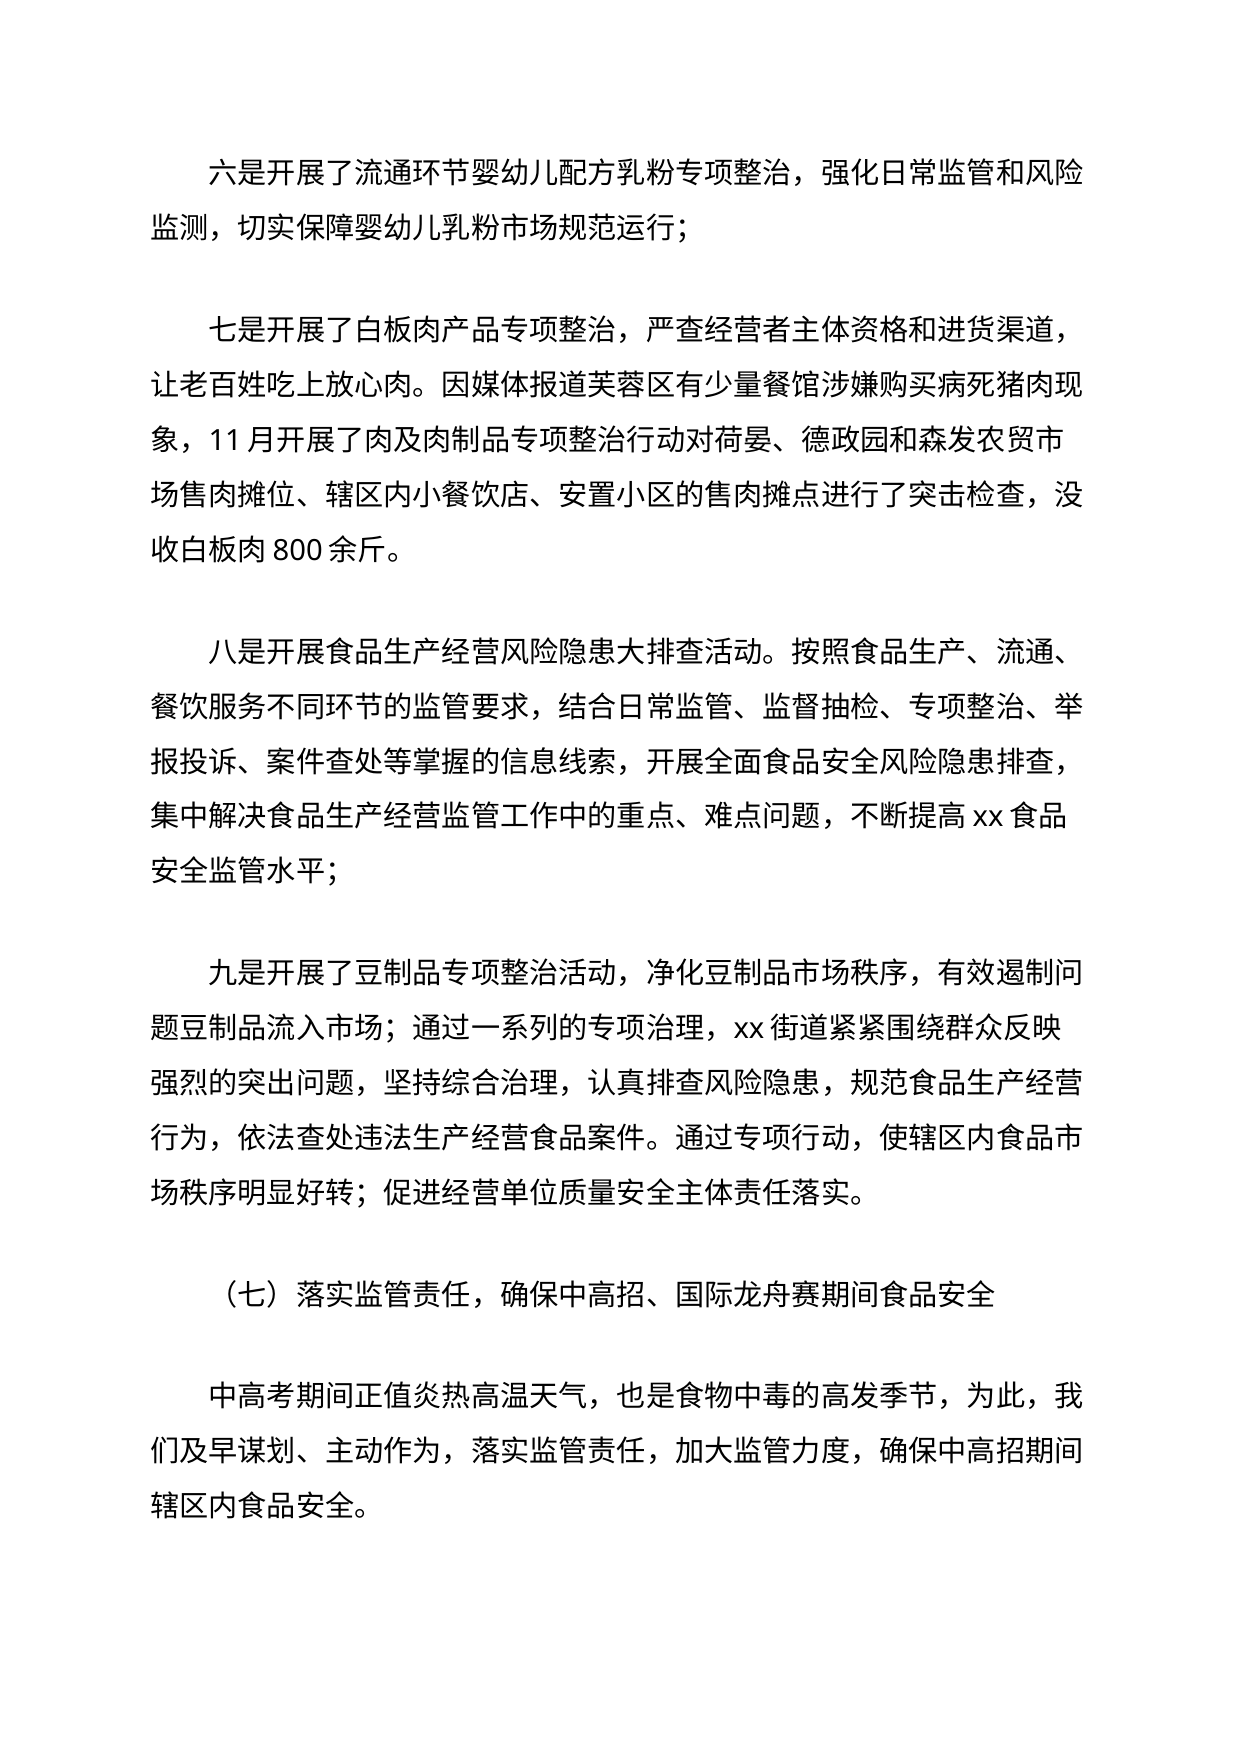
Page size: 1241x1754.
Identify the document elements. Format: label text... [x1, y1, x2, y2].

text 六是开展了流通环节婴幼儿配方乳粉专项整治，强化日常监管和风险监测，切实保障婴幼儿乳粉市场规范运行； [150, 150, 1090, 247]
text 中高考期间正值炎热高温天气，也是食物中毒的高发季节，为此，我们及早谋划、主动作为，落实监管责任，加大监管力度，确保中高招期间辖区内食品安全。 [150, 1373, 1090, 1525]
text 八是开展食品生产经营风险隐患大排查活动。按照食品生产、流通、餐饮服务不同环节的监管要求，结合日常监管、监督抽检、专项整治、举报投诉、案件查处等掌握的信息线索，开展全面食品安全风险隐患排查，集中解决食品生产经营监管工作中的重点、难点问题，不断提高xx食品安全监管水平； [150, 628, 1090, 890]
text 七是开展了白板肉产品专项整治，严查经营者主体资格和进货渠道，让老百姓吃上放心肉。因媒体报道芙蓉区有少量餐馆涉嫌购买病死猪肉现象，11月开展了肉及肉制品专项整治行动对荷晏、德政园和森发农贸市场售肉摊位、辖区内小餐饮店、安置小区的售肉摊点进行了突击检查，没收白板肉800余斤。 [150, 307, 1090, 569]
text （七）落实监管责任，确保中高招、国际龙舟赛期间食品安全 [150, 1271, 1090, 1313]
text 九是开展了豆制品专项整治活动，净化豆制品市场秩序，有效遏制问题豆制品流入市场；通过一系列的专项治理，xx街道紧紧围绕群众反映强烈的突出问题，坚持综合治理，认真排查风险隐患，规范食品生产经营行为，依法查处违法生产经营食品案件。通过专项行动，使辖区内食品市场秩序明显好转；促进经营单位质量安全主体责任落实。 [150, 950, 1090, 1212]
